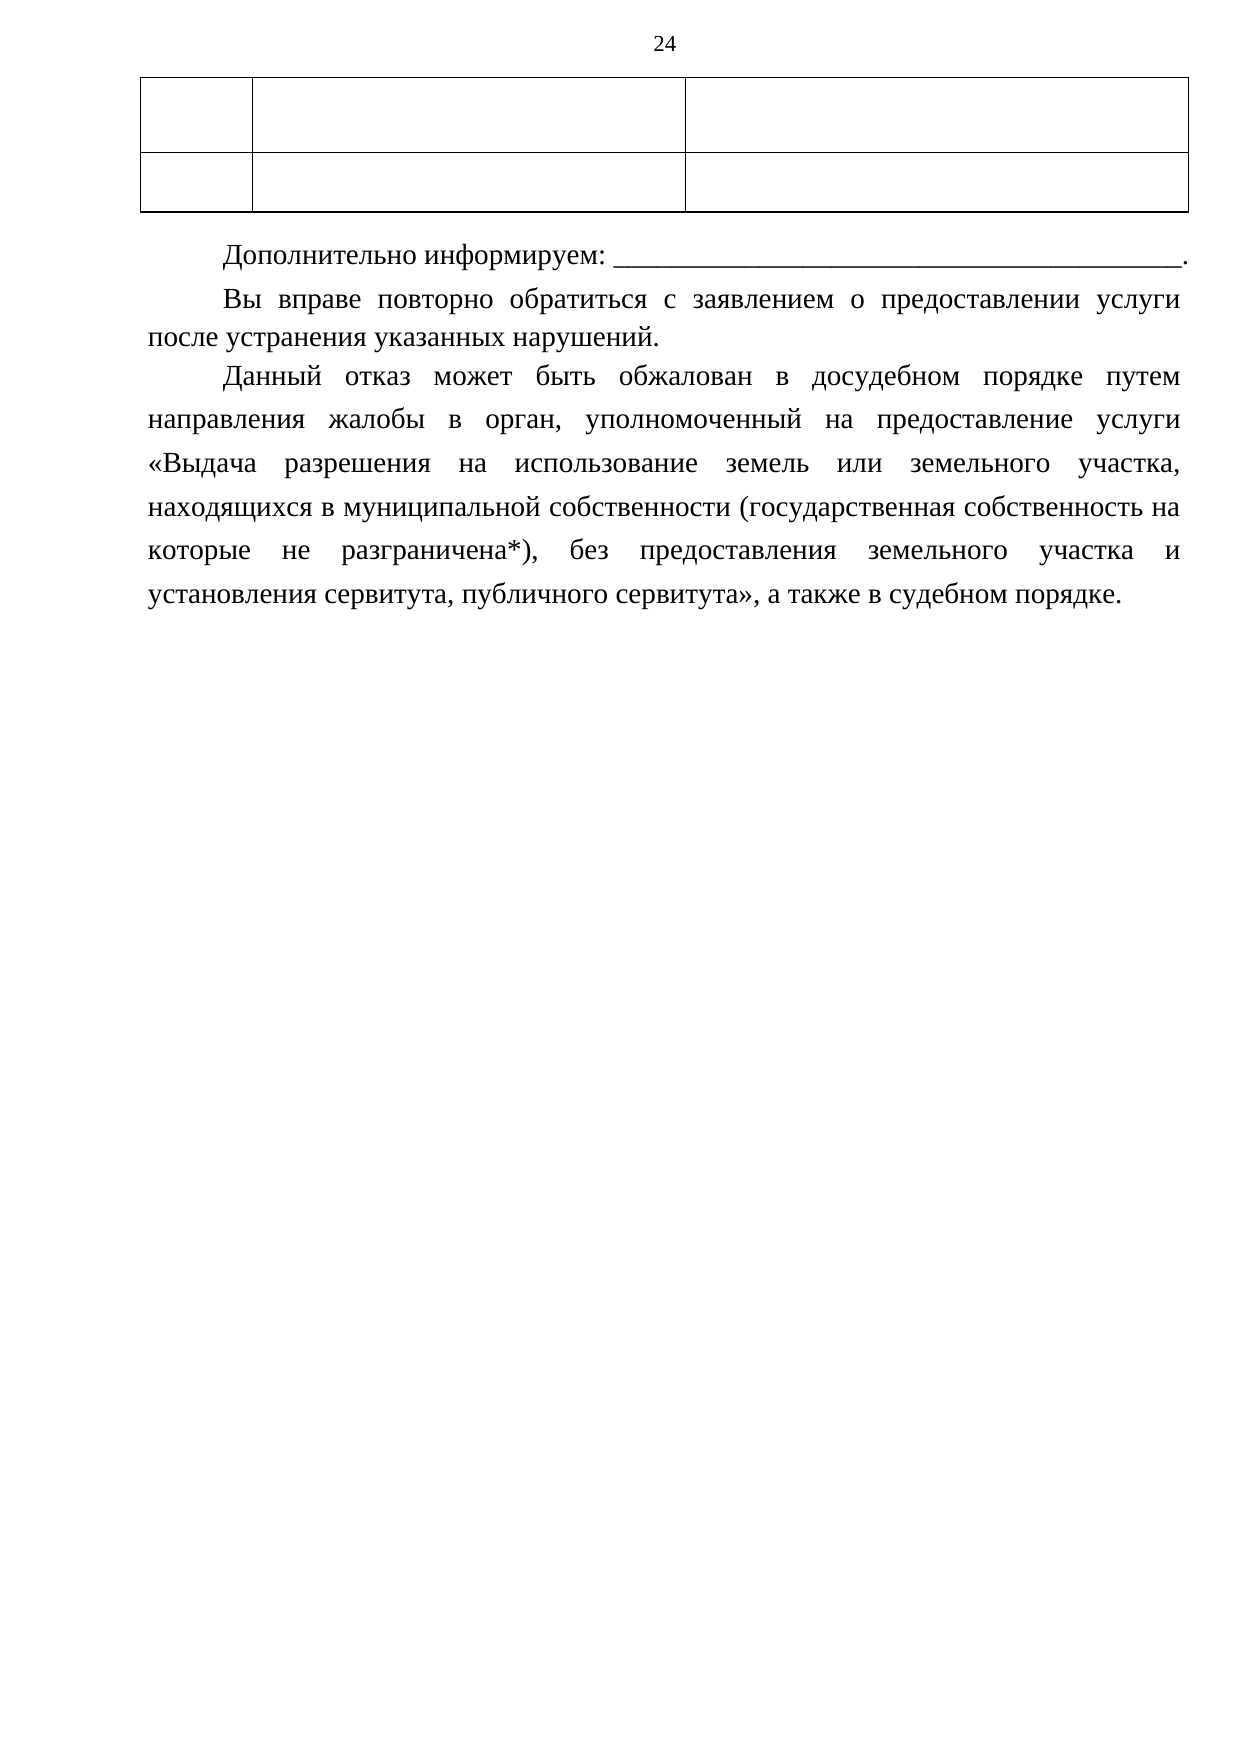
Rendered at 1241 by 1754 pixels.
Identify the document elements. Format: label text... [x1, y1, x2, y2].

text Дополнительно информируем: . [148, 237, 1181, 271]
table_header [253, 78, 685, 152]
table_header [686, 78, 1188, 152]
table_header [141, 78, 252, 152]
table_cell [253, 153, 685, 211]
text Данный отказ может быть обжалован в досудебном порядке путем направления жалобы в орган, уполномоченный на предоставление услуги «Выдача разрешения на использование земель или земельного участка, находящихся в муниципальной собственности (государственная собственность на которые не разграничена*), без предоставления земельного участка и установления сервитута, публичного сервитута», а также в судебном порядке. [148, 358, 1181, 609]
text Вы вправе повторно обратиться с заявлением о предоставлении услуги после устранения указанных нарушений. [148, 281, 1181, 353]
table_cell [686, 153, 1188, 211]
table_cell [141, 153, 252, 211]
